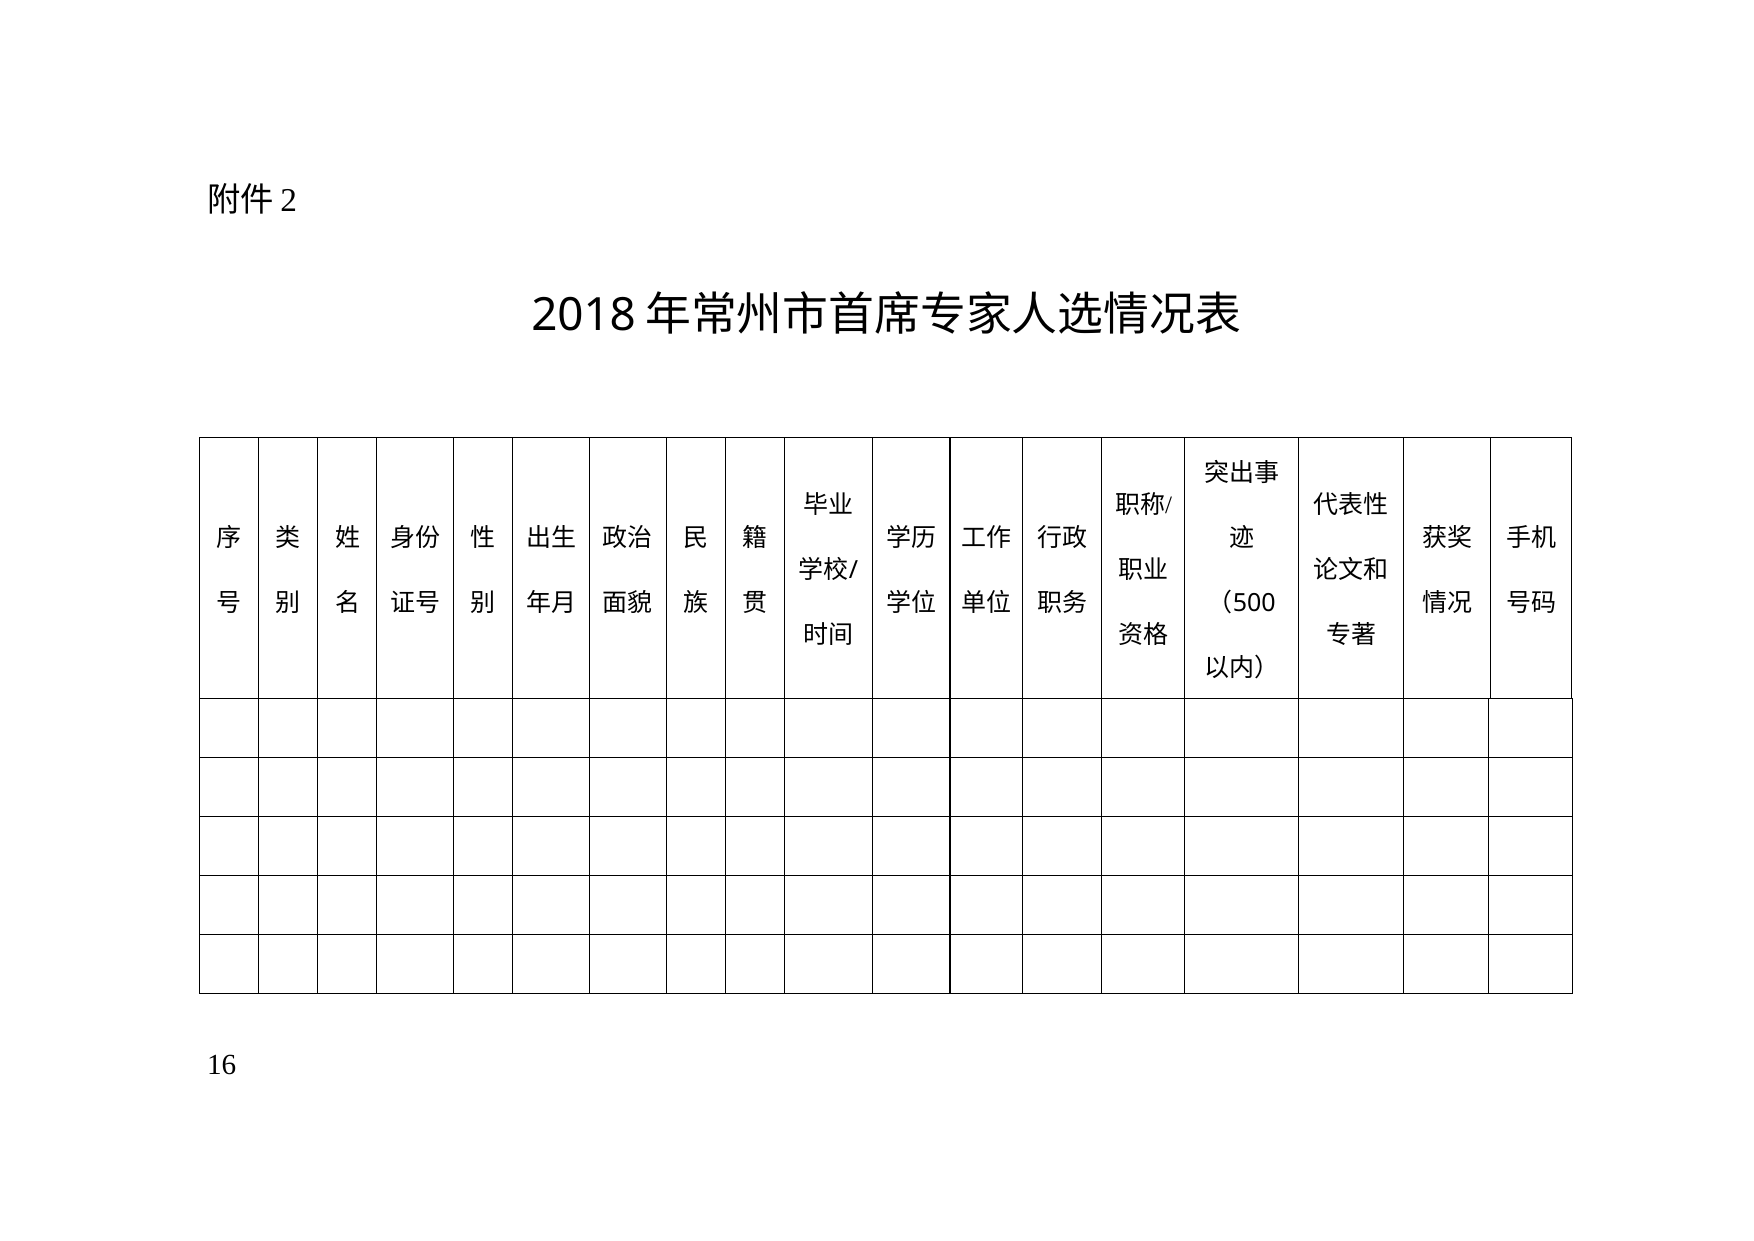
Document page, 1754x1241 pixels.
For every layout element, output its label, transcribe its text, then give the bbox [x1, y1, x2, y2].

table_header 获奖情况 [1404, 438, 1490, 698]
table_cell [1102, 758, 1184, 816]
table_cell [1299, 876, 1403, 934]
table_cell [200, 817, 258, 875]
table_cell [200, 699, 258, 757]
table_cell [454, 758, 512, 816]
table_cell [590, 758, 666, 816]
table_cell [513, 876, 589, 934]
table_header 职称/职业资格 [1102, 438, 1184, 698]
table_cell [667, 817, 725, 875]
table_cell [1185, 758, 1298, 816]
table_cell [1299, 935, 1403, 993]
table_cell [1404, 699, 1488, 757]
table_header 身份证号 [377, 438, 453, 698]
table_cell [873, 935, 949, 993]
table_cell [377, 817, 453, 875]
table_header 工作单位 [951, 438, 1022, 698]
table_cell [513, 758, 589, 816]
table_cell [200, 876, 258, 934]
table_cell [785, 817, 872, 875]
table_cell [1404, 817, 1488, 875]
table_cell [1299, 817, 1403, 875]
table_header 序号 [200, 438, 258, 698]
table_cell [454, 935, 512, 993]
table_cell [1023, 758, 1101, 816]
table_header 籍贯 [726, 438, 784, 698]
table_cell [513, 935, 589, 993]
table_cell [785, 935, 872, 993]
table_cell [1102, 699, 1184, 757]
table_cell [951, 699, 1022, 757]
table_cell [318, 817, 376, 875]
table_cell [1299, 699, 1403, 757]
table_cell [785, 699, 872, 757]
table_cell [1404, 876, 1488, 934]
table_cell [590, 699, 666, 757]
table_cell [1404, 758, 1488, 816]
table_cell [259, 876, 317, 934]
table_cell [200, 935, 258, 993]
table_header 行政职务 [1023, 438, 1101, 698]
table_cell [785, 876, 872, 934]
table_cell [318, 699, 376, 757]
table_cell [667, 758, 725, 816]
table_cell [590, 817, 666, 875]
table_cell [1023, 817, 1101, 875]
table_cell [951, 876, 1022, 934]
table_header 性别 [454, 438, 512, 698]
table_cell [1185, 876, 1298, 934]
table_cell [726, 758, 784, 816]
table_cell [318, 758, 376, 816]
table_cell [951, 758, 1022, 816]
table_cell [1102, 817, 1184, 875]
table_cell [1489, 758, 1572, 816]
table_cell [454, 699, 512, 757]
table_cell [785, 758, 872, 816]
table_cell [377, 699, 453, 757]
table_header 手机号码 [1491, 438, 1571, 698]
table_cell [667, 699, 725, 757]
table_cell [1489, 699, 1572, 757]
table_header 毕业学校/时间 [785, 438, 872, 698]
table_cell [1489, 876, 1572, 934]
table_cell [513, 817, 589, 875]
table_header 姓名 [318, 438, 376, 698]
table_cell [200, 758, 258, 816]
table_cell [318, 876, 376, 934]
table_cell [1023, 876, 1101, 934]
table_cell [377, 876, 453, 934]
table_cell [951, 817, 1022, 875]
table_cell [1185, 817, 1298, 875]
table_cell [726, 935, 784, 993]
text 2018年常州市首席专家人选情况表 [207, 262, 1565, 359]
table_cell [454, 876, 512, 934]
table_header 出生年月 [513, 438, 589, 698]
table_cell [1489, 935, 1572, 993]
table_cell [873, 876, 949, 934]
table_cell [873, 758, 949, 816]
table_cell [1185, 699, 1298, 757]
table_cell [1023, 935, 1101, 993]
table_cell [259, 817, 317, 875]
table_cell [513, 699, 589, 757]
table_cell [1489, 817, 1572, 875]
table_cell [1023, 699, 1101, 757]
table_cell [1102, 935, 1184, 993]
table_header 政治面貌 [590, 438, 666, 698]
table_cell [1185, 935, 1298, 993]
table_header 类别 [259, 438, 317, 698]
table_cell [454, 817, 512, 875]
table_header 学历学位 [873, 438, 949, 698]
table_cell [873, 817, 949, 875]
table_header 民族 [667, 438, 725, 698]
table_cell [1404, 935, 1488, 993]
table_cell [873, 699, 949, 757]
table_cell [259, 758, 317, 816]
table_cell [259, 935, 317, 993]
table_header 代表性论文和专著 [1299, 438, 1403, 698]
text 附件2 [207, 164, 1565, 229]
table_cell [1299, 758, 1403, 816]
table_cell [726, 876, 784, 934]
table_cell [726, 699, 784, 757]
table_header 突出事迹（500以内） [1185, 438, 1298, 698]
table_cell [726, 817, 784, 875]
table_cell [590, 935, 666, 993]
table_cell [377, 935, 453, 993]
table_cell [318, 935, 376, 993]
table_cell [377, 758, 453, 816]
table_cell [667, 935, 725, 993]
table_cell [259, 699, 317, 757]
table_cell [667, 876, 725, 934]
table_cell [951, 935, 1022, 993]
table_cell [590, 876, 666, 934]
table_cell [1102, 876, 1184, 934]
